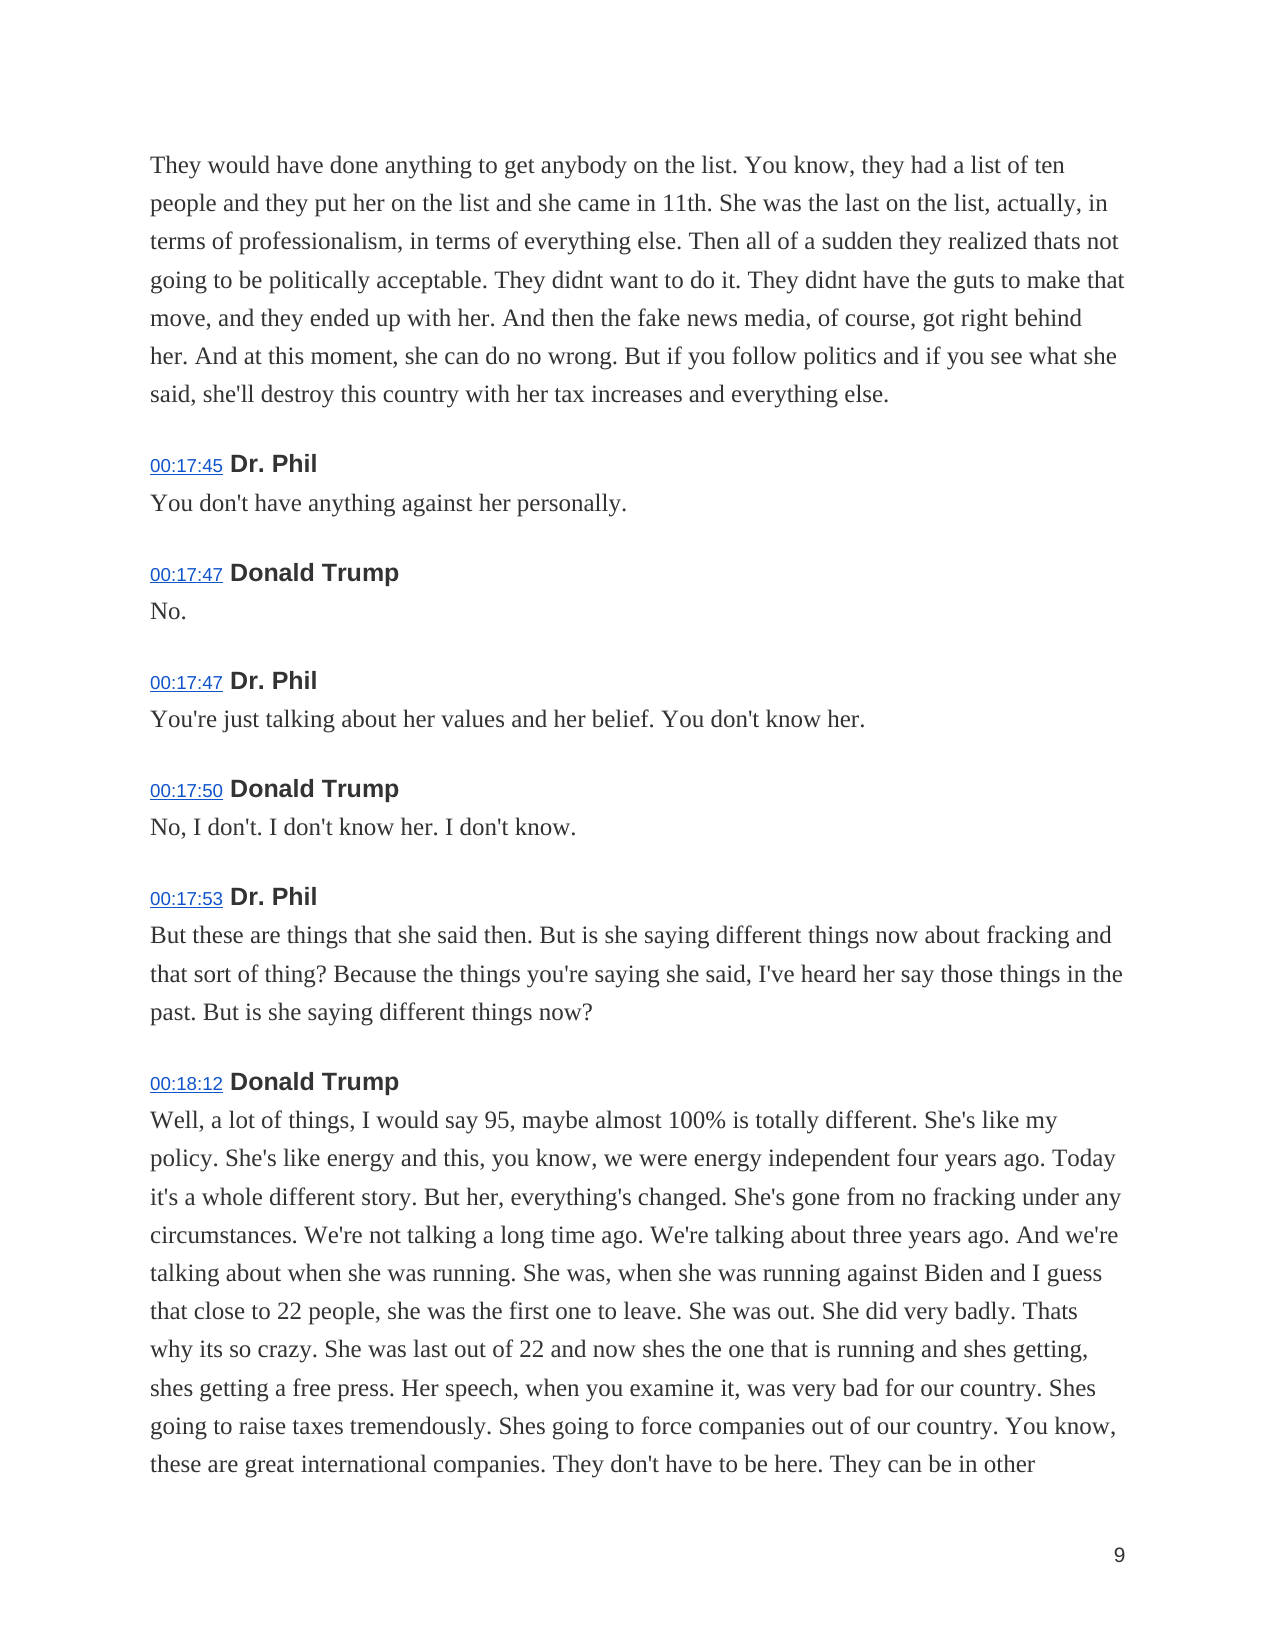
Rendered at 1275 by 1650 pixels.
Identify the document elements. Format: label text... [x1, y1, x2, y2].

text 00:17:50 Donald Trump [150, 774, 1125, 803]
text 00:17:45 Dr. Phil [150, 449, 1125, 478]
text 00:18:12 Donald Trump [150, 1067, 1125, 1096]
text 00:17:53 Dr. Phil [150, 882, 1125, 911]
text But these are things that she said then. But is she saying different things now about fracking and that sort of thing? Because the things you're saying she said, I've heard her say those things in the past. But is she saying different things now? [150, 921, 1125, 1026]
text 00:17:47 Donald Trump [150, 558, 1125, 586]
text No, I don't. I don't know her. I don't know. [150, 812, 1125, 841]
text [150, 150, 1125, 408]
text 00:17:47 Dr. Phil [150, 666, 1125, 694]
text You're just talking about her values and her belief. You don't know her. [150, 704, 1125, 733]
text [150, 1105, 1125, 1478]
text You don't have anything against her personally. [150, 488, 1125, 516]
text No. [150, 596, 1125, 624]
